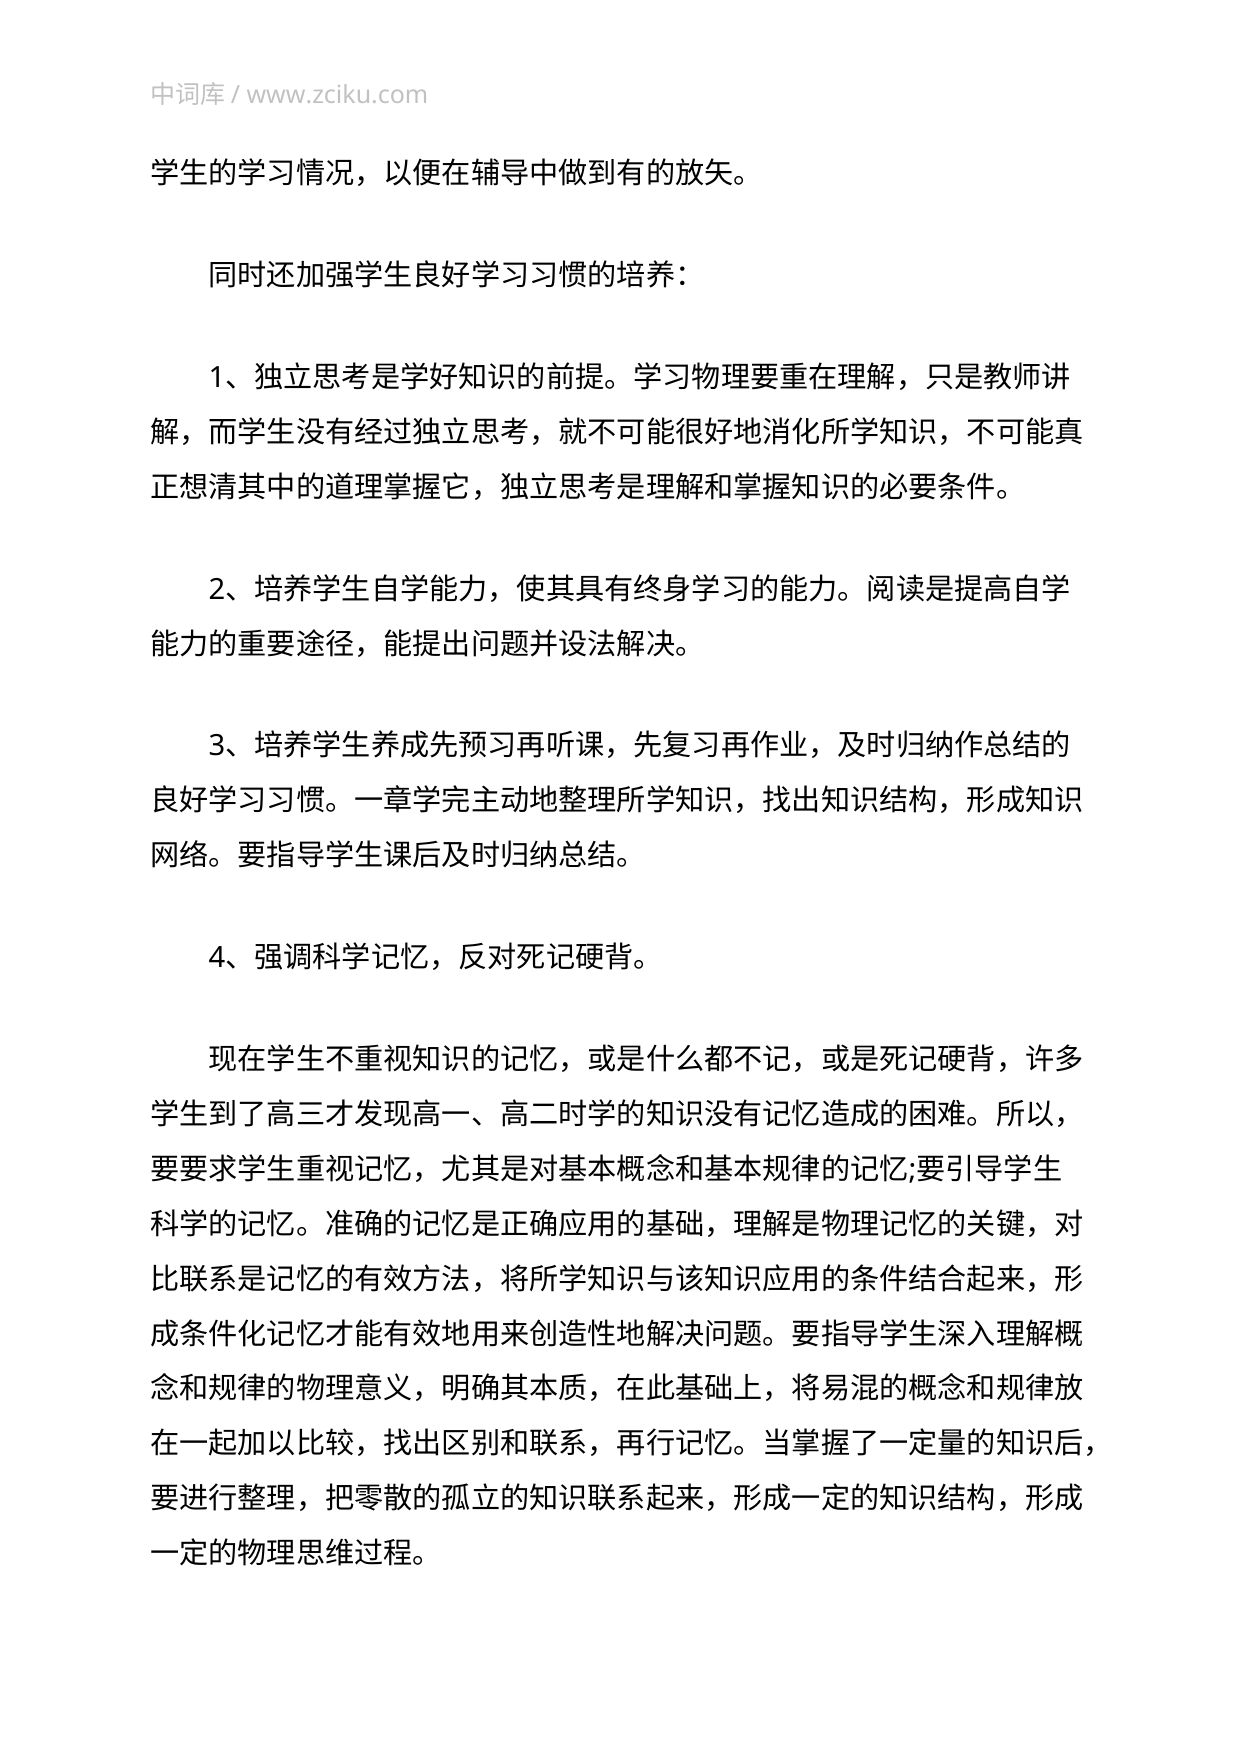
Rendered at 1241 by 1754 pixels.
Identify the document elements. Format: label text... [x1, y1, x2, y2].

text 同时还加强学生良好学习习惯的培养： [150, 252, 1090, 294]
text 3、培养学生养成先预习再听课，先复习再作业，及时归纳作总结的良好学习习惯。一章学完主动地整理所学知识，找出知识结构，形成知识网络。要指导学生课后及时归纳总结。 [150, 722, 1090, 874]
text 现在学生不重视知识的记忆，或是什么都不记，或是死记硬背，许多学生到了高三才发现高一、高二时学的知识没有记忆造成的困难。所以，要要求学生重视记忆，尤其是对基本概念和基本规律的记忆;要引导学生科学的记忆。准确的记忆是正确应用的基础，理解是物理记忆的关键，对比联系是记忆的有效方法，将所学知识与该知识应用的条件结合起来，形成条件化记忆才能有效地用来创造性地解决问题。要指导学生深入理解概念和规律的物理意义，明确其本质，在此基础上，将易混的概念和规律放在一起加以比较，找出区别和联系，再行记忆。当掌握了一定量的知识后，要进行整理，把零散的孤立的知识联系起来，形成一定的知识结构，形成一定的物理思维过程。 [150, 1036, 1090, 1572]
text 1、独立思考是学好知识的前提。学习物理要重在理解，只是教师讲解，而学生没有经过独立思考，就不可能很好地消化所学知识，不可能真正想清其中的道理掌握它，独立思考是理解和掌握知识的必要条件。 [150, 353, 1090, 506]
text 4、强调科学记忆，反对死记硬背。 [150, 934, 1090, 976]
text 2、培养学生自学能力，使其具有终身学习的能力。阅读是提高自学能力的重要途径，能提出问题并设法解决。 [150, 565, 1090, 662]
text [150, 150, 1090, 192]
